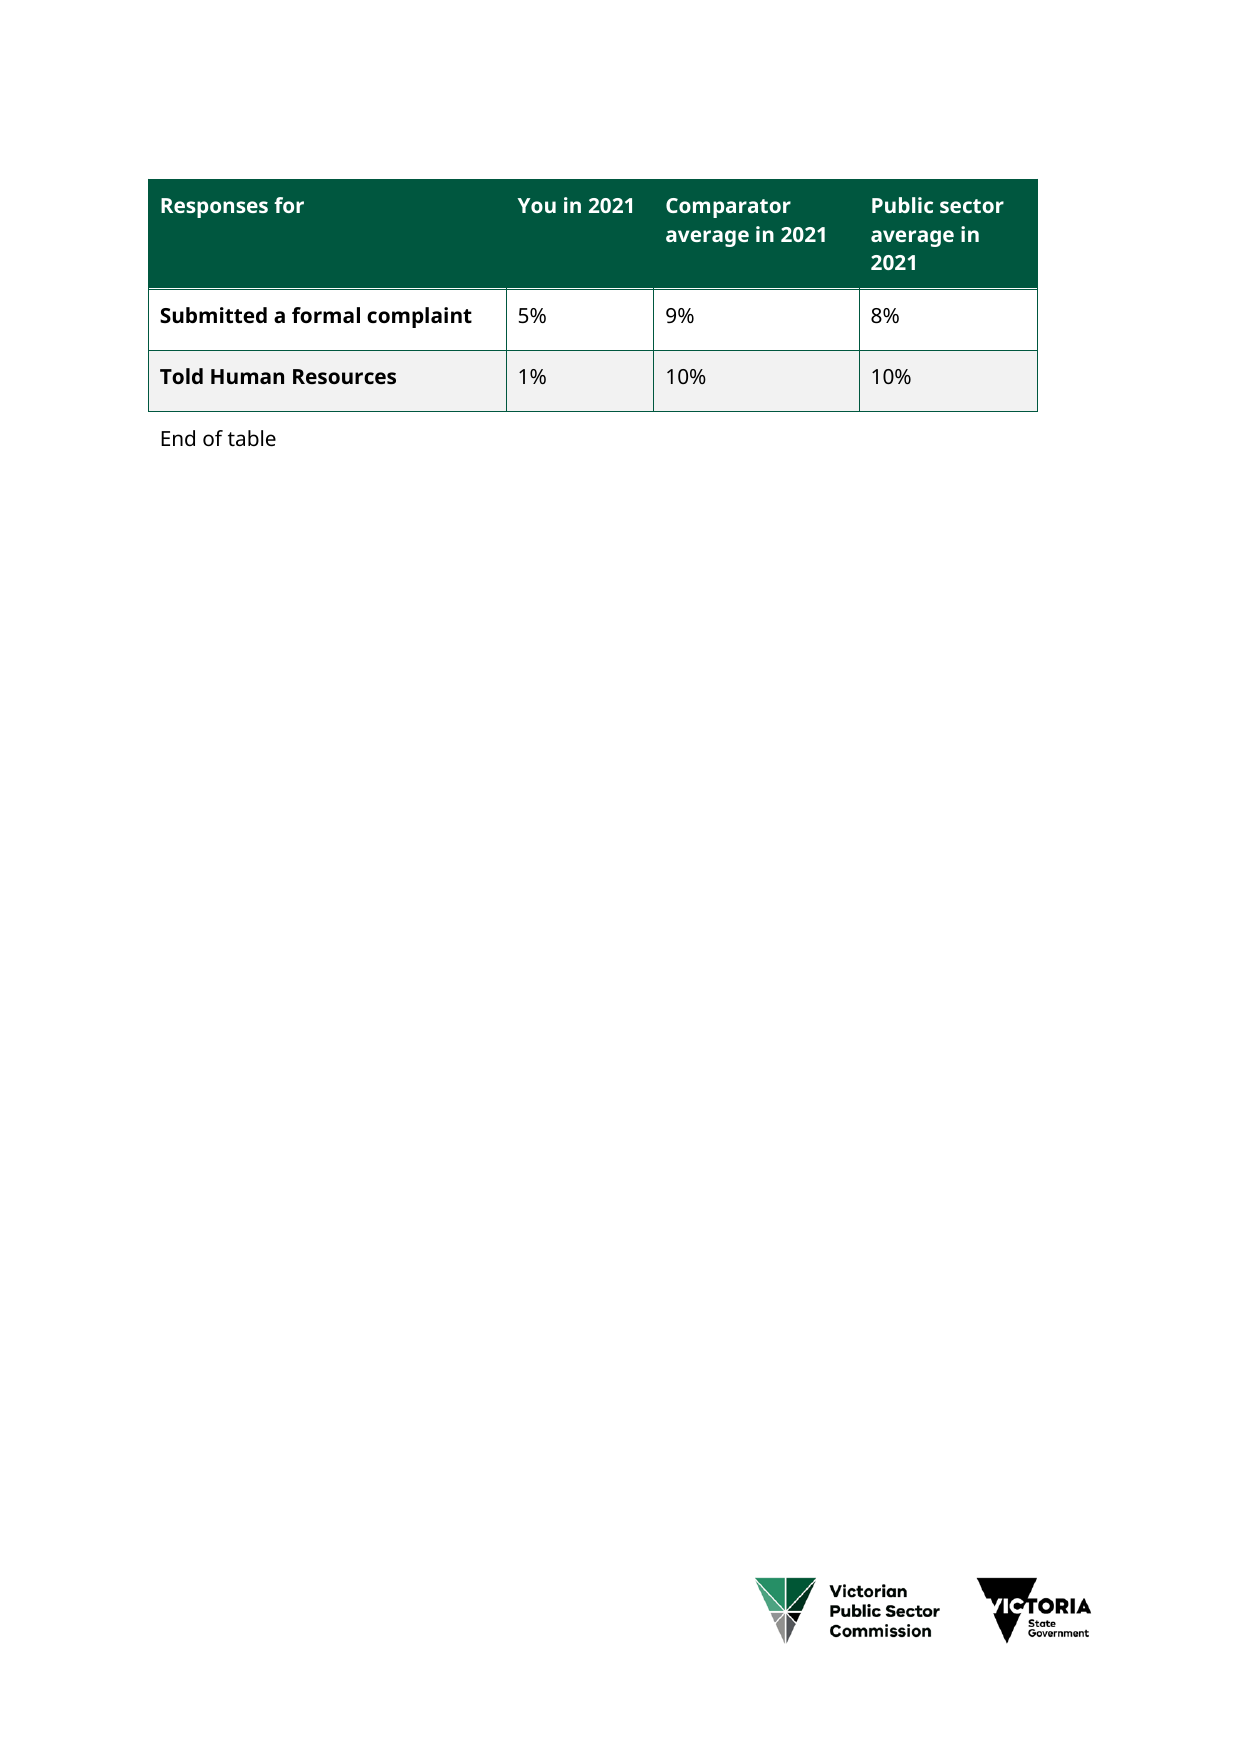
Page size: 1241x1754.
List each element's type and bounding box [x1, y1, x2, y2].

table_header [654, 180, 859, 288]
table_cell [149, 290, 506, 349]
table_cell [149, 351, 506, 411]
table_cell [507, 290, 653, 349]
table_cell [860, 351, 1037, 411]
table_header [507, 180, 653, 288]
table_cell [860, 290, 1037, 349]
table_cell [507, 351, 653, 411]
picture [754, 1577, 1093, 1645]
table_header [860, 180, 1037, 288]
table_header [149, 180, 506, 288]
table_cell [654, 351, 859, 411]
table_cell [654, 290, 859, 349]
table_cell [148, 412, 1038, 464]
